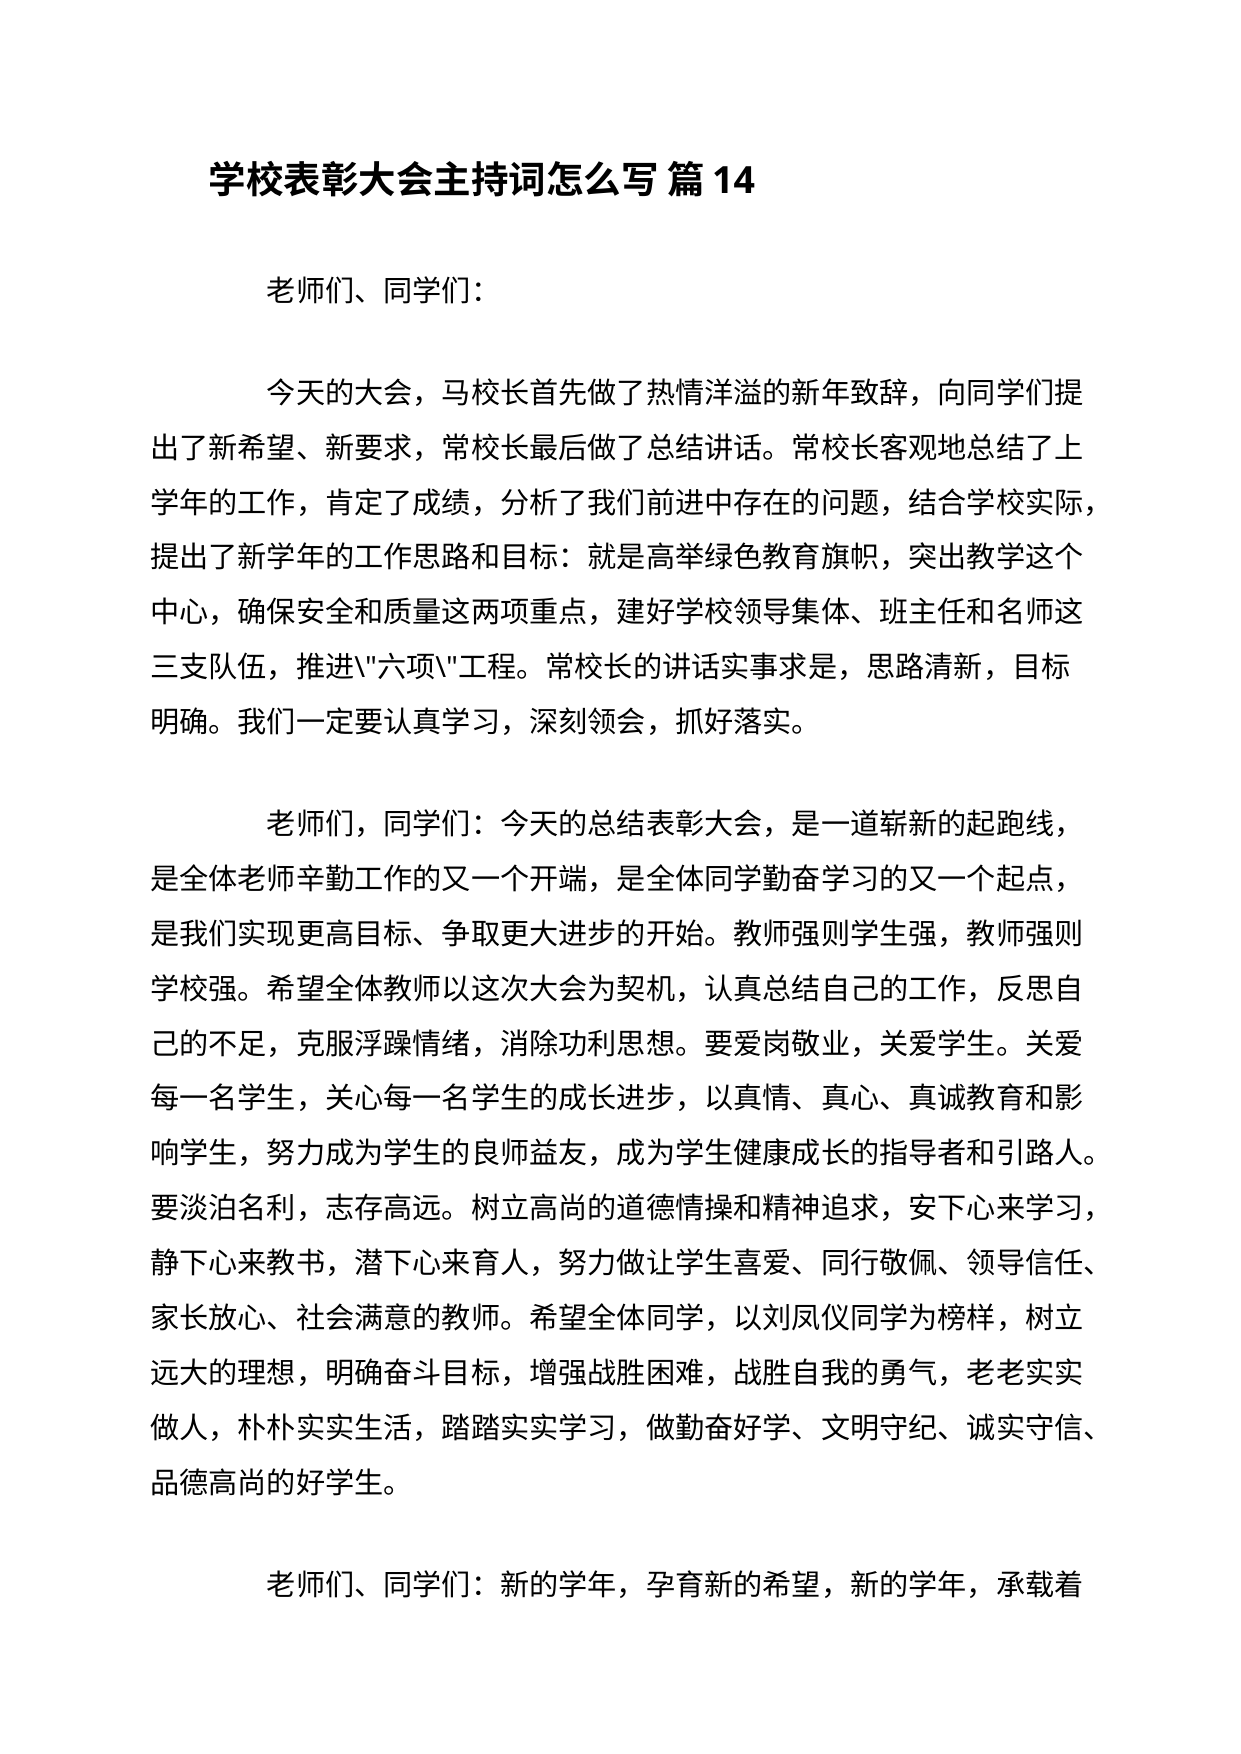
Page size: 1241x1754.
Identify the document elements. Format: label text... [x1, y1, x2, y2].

text 学校表彰大会主持词怎么写 篇14 [150, 150, 1090, 204]
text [150, 1561, 1090, 1603]
text 老师们，同学们：今天的总结表彰大会，是一道崭新的起跑线，是全体老师辛勤工作的又一个开端，是全体同学勤奋学习的又一个起点，是我们实现更高目标、争取更大进步的开始。教师强则学生强，教师强则学校强。希望全体教师以这次大会为契机，认真总结自己的工作，反思自己的不足，克服浮躁情绪，消除功利思想。要爱岗敬业，关爱学生。关爱每一名学生，关心每一名学生的成长进步，以真情、真心、真诚教育和影响学生，努力成为学生的良师益友，成为学生健康成长的指导者和引路人。要淡泊名利，志存高远。树立高尚的道德情操和精神追求，安下心来学习，静下心来教书，潜下心来育人，努力做让学生喜爱、同行敬佩、领导信任、家长放心、社会满意的教师。希望全体同学，以刘凤仪同学为榜样，树立远大的理想，明确奋斗目标，增强战胜困难，战胜自我的勇气，老老实实做人，朴朴实实生活，踏踏实实学习，做勤奋好学、文明守纪、诚实守信、品德高尚的好学生。 [150, 801, 1090, 1502]
text 老师们、同学们： [150, 268, 1090, 310]
text 今天的大会，马校长首先做了热情洋溢的新年致辞，向同学们提出了新希望、新要求，常校长最后做了总结讲话。常校长客观地总结了上学年的工作，肯定了成绩，分析了我们前进中存在的问题，结合学校实际，提出了新学年的工作思路和目标：就是高举绿色教育旗帜，突出教学这个中心，确保安全和质量这两项重点，建好学校领导集体、班主任和名师这三支队伍，推进\"六项\"工程。常校长的讲话实事求是，思路清新，目标明确。我们一定要认真学习，深刻领会，抓好落实。 [150, 369, 1090, 741]
